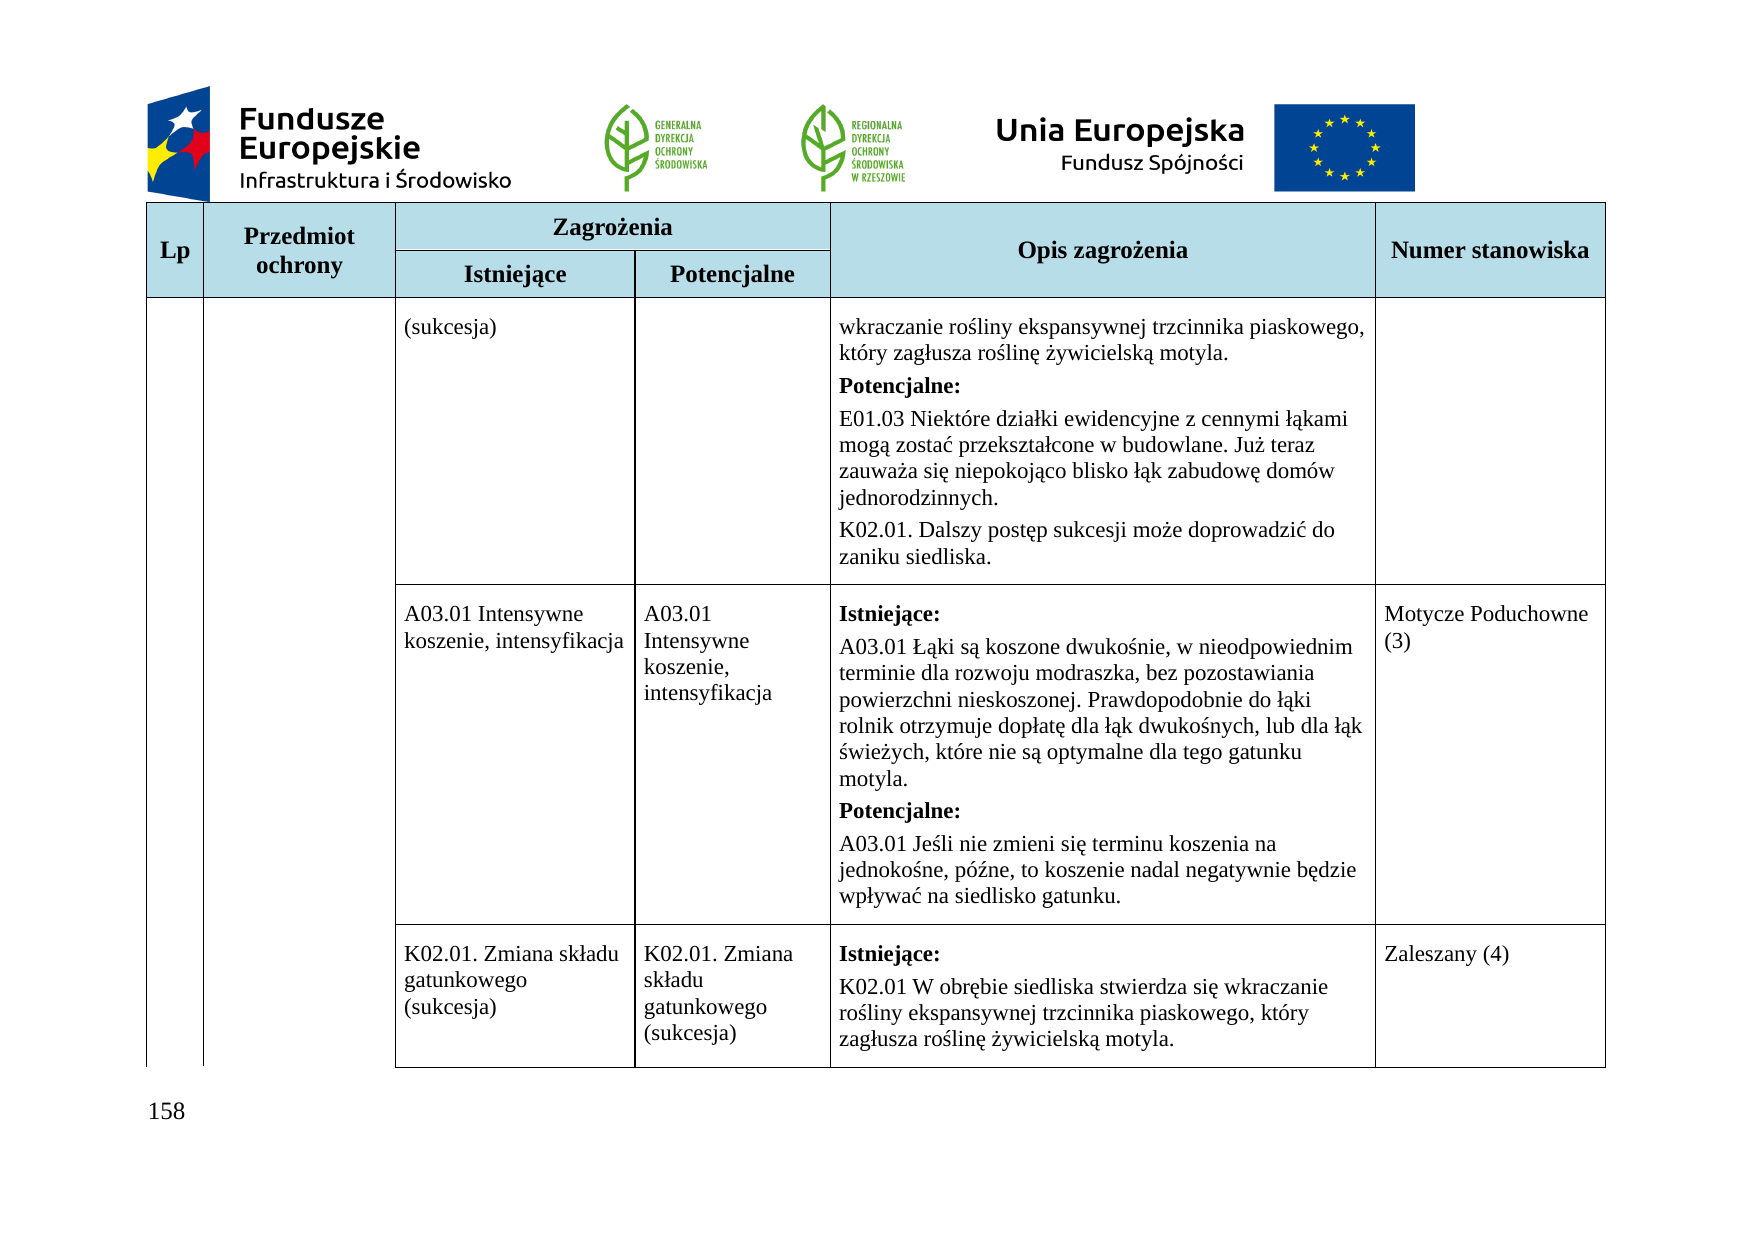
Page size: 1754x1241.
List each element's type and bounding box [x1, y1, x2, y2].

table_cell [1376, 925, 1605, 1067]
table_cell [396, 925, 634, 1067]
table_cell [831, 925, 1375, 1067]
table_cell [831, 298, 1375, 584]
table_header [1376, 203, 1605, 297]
picture [147, 86, 1415, 202]
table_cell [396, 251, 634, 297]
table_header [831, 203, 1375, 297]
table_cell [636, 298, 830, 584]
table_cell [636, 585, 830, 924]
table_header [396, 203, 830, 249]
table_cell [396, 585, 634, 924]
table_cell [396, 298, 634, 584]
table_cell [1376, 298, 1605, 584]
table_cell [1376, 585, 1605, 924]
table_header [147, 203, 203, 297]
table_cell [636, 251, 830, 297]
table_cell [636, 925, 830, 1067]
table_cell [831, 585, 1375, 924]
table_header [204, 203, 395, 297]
